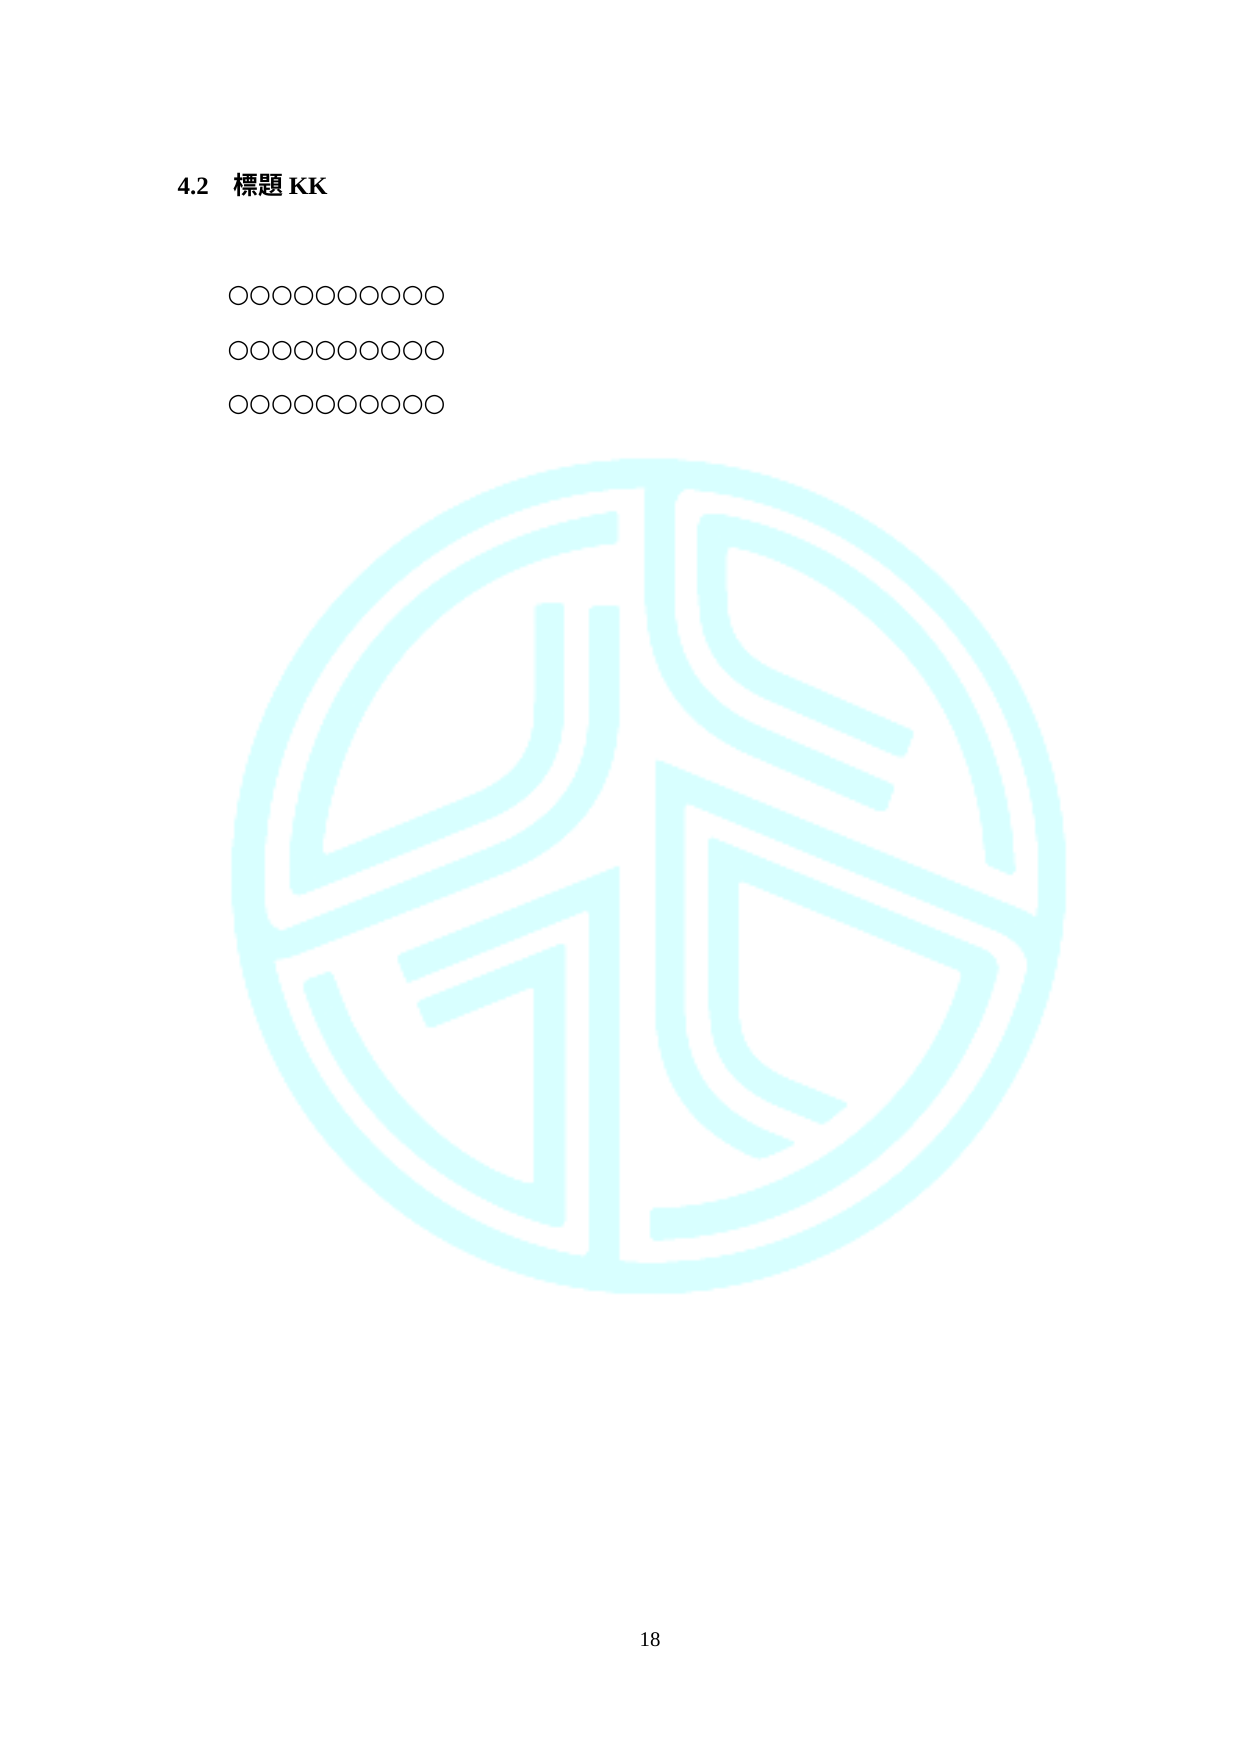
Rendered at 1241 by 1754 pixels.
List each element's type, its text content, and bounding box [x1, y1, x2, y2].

text ○○○○○○○○○○ [177, 383, 1122, 421]
text ○○○○○○○○○○ [177, 274, 1122, 312]
subtitle 4.2 標題KK [177, 164, 1122, 202]
text ○○○○○○○○○○ [177, 329, 1122, 366]
